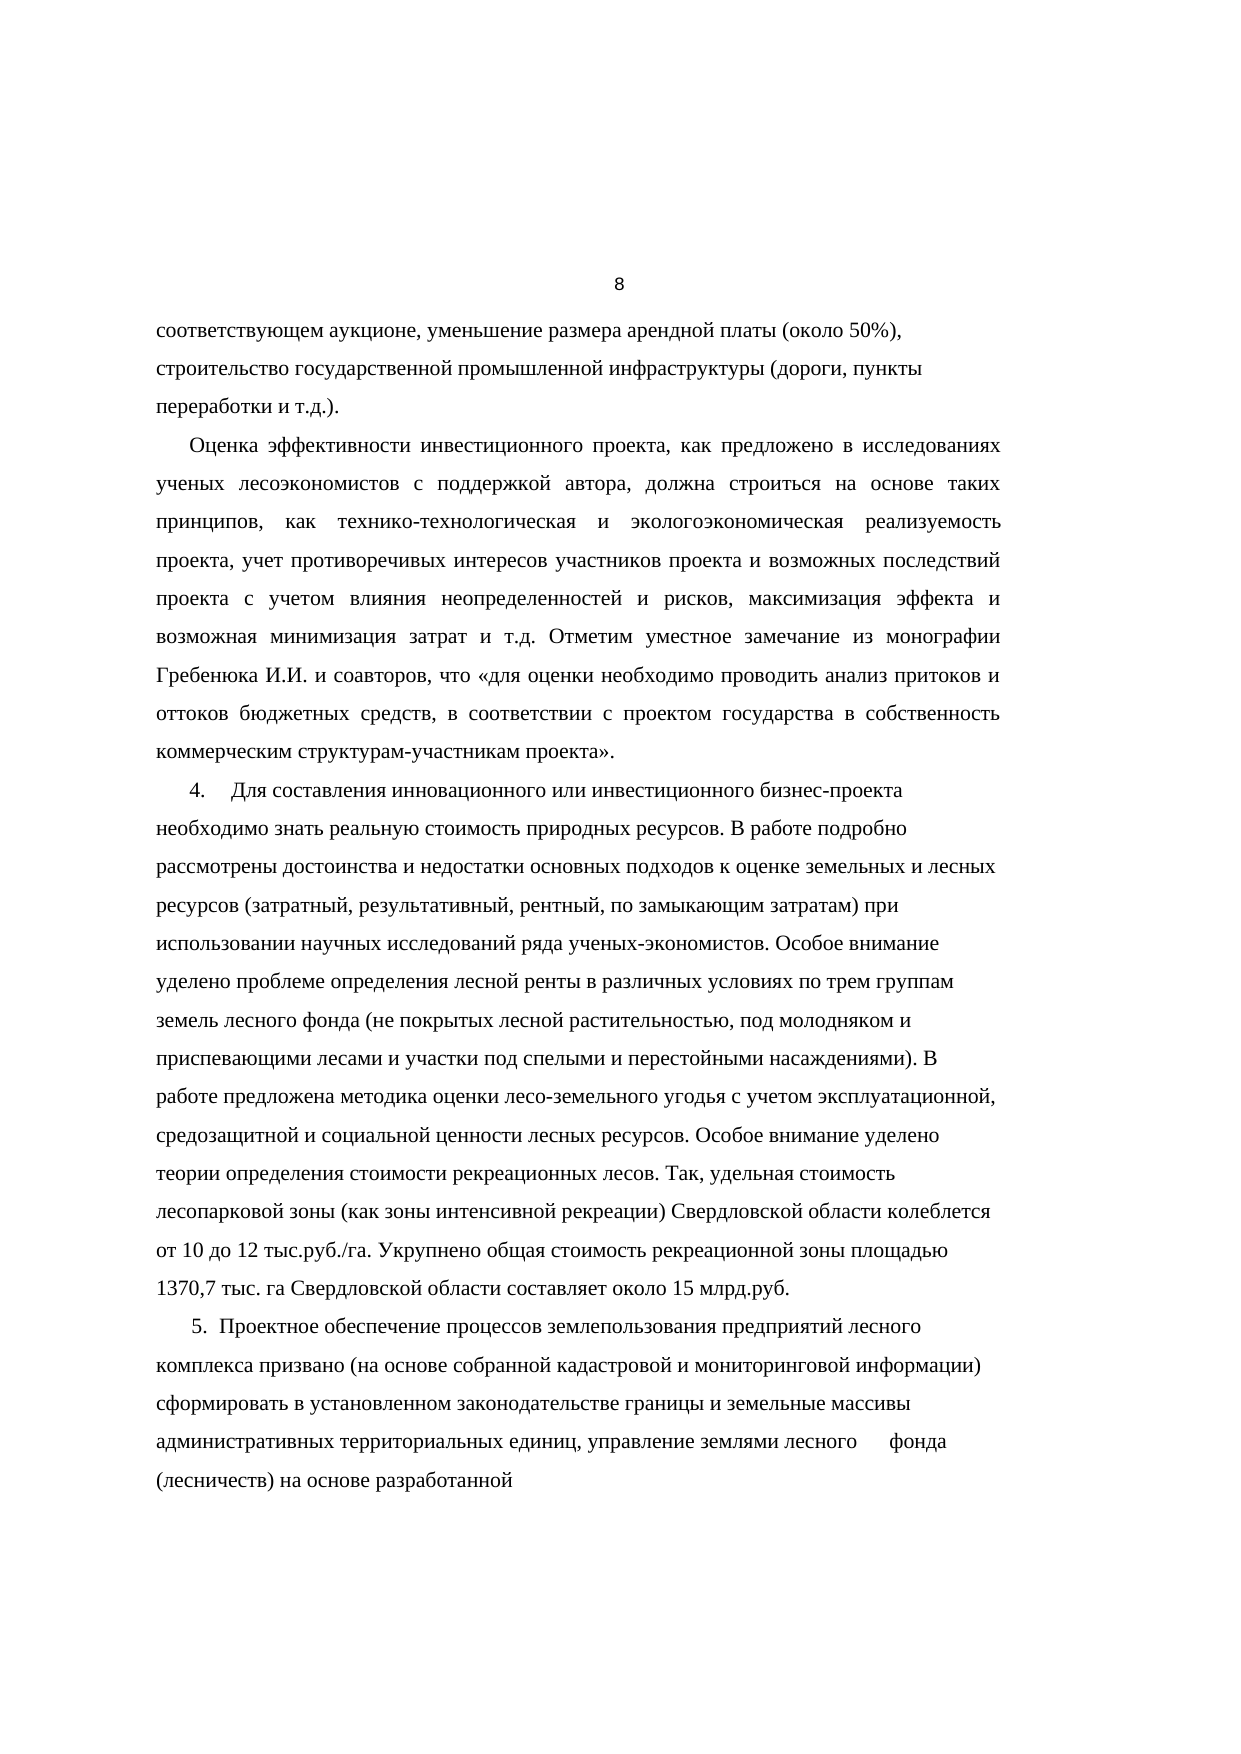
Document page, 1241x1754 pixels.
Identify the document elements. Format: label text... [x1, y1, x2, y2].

text Оценка эффективности инвестиционного проекта, как предложено в исследованиях ученых лесоэкономистов с поддержкой автора, должна строиться на основе таких принципов, как технико-технологическая и экологоэкономическая реализуемость проекта, учет противоречивых интересов участников проекта и возможных последствий проекта с учетом влияния неопределенностей и рисков, максимизация эффекта и возможная минимизация затрат и т.д. Отметим уместное замечание из монографии Гребенюка И.И. и соавторов, что «для оценки необходимо проводить анализ притоков и оттоков бюджетных средств, в соответствии с проектом государства в собственность коммерческим структурам-участникам проекта». [156, 422, 1001, 767]
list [156, 307, 1001, 422]
list Проектное обеспечение процессов землепользования предприятий лесного комплекса призвано (на основе собранной кадастровой и мониторинговой информации) сформировать в установленном законодательстве границы и земельные массивы административных территориальных единиц, управление землями лесного фонда (лесничеств) на основе разработанной [156, 1303, 1001, 1495]
list Для составления инновационного или инвестиционного бизнес-проекта необходимо знать реальную стоимость природных ресурсов. В работе подробно рассмотрены достоинства и недостатки основных подходов к оценке земельных и лесных ресурсов (затратный, результативный, рентный, по замыкающим затратам) при использовании научных исследований ряда ученых-экономистов. Особое внимание уделено проблеме определения лесной ренты в различных условиях по трем группам земель лесного фонда (не покрытых лесной растительностью, под молодняком и приспевающими лесами и участки под спелыми и перестойными насаждениями). В работе предложена методика оценки лесо-земельного угодья с учетом эксплуатационной, средозащитной и социальной ценности лесных ресурсов. Особое внимание уделено теории определения стоимости рекреационных лесов. Так, удельная стоимость лесопарковой зоны (как зоны интенсивной рекреации) Свердловской области колеблется от 10 до 12 тыс.руб./га. Укрупнено общая стоимость рекреационной зоны площадью 1370,7 тыс. га Свердловской области составляет около 15 млрд.руб. [156, 767, 1001, 1303]
